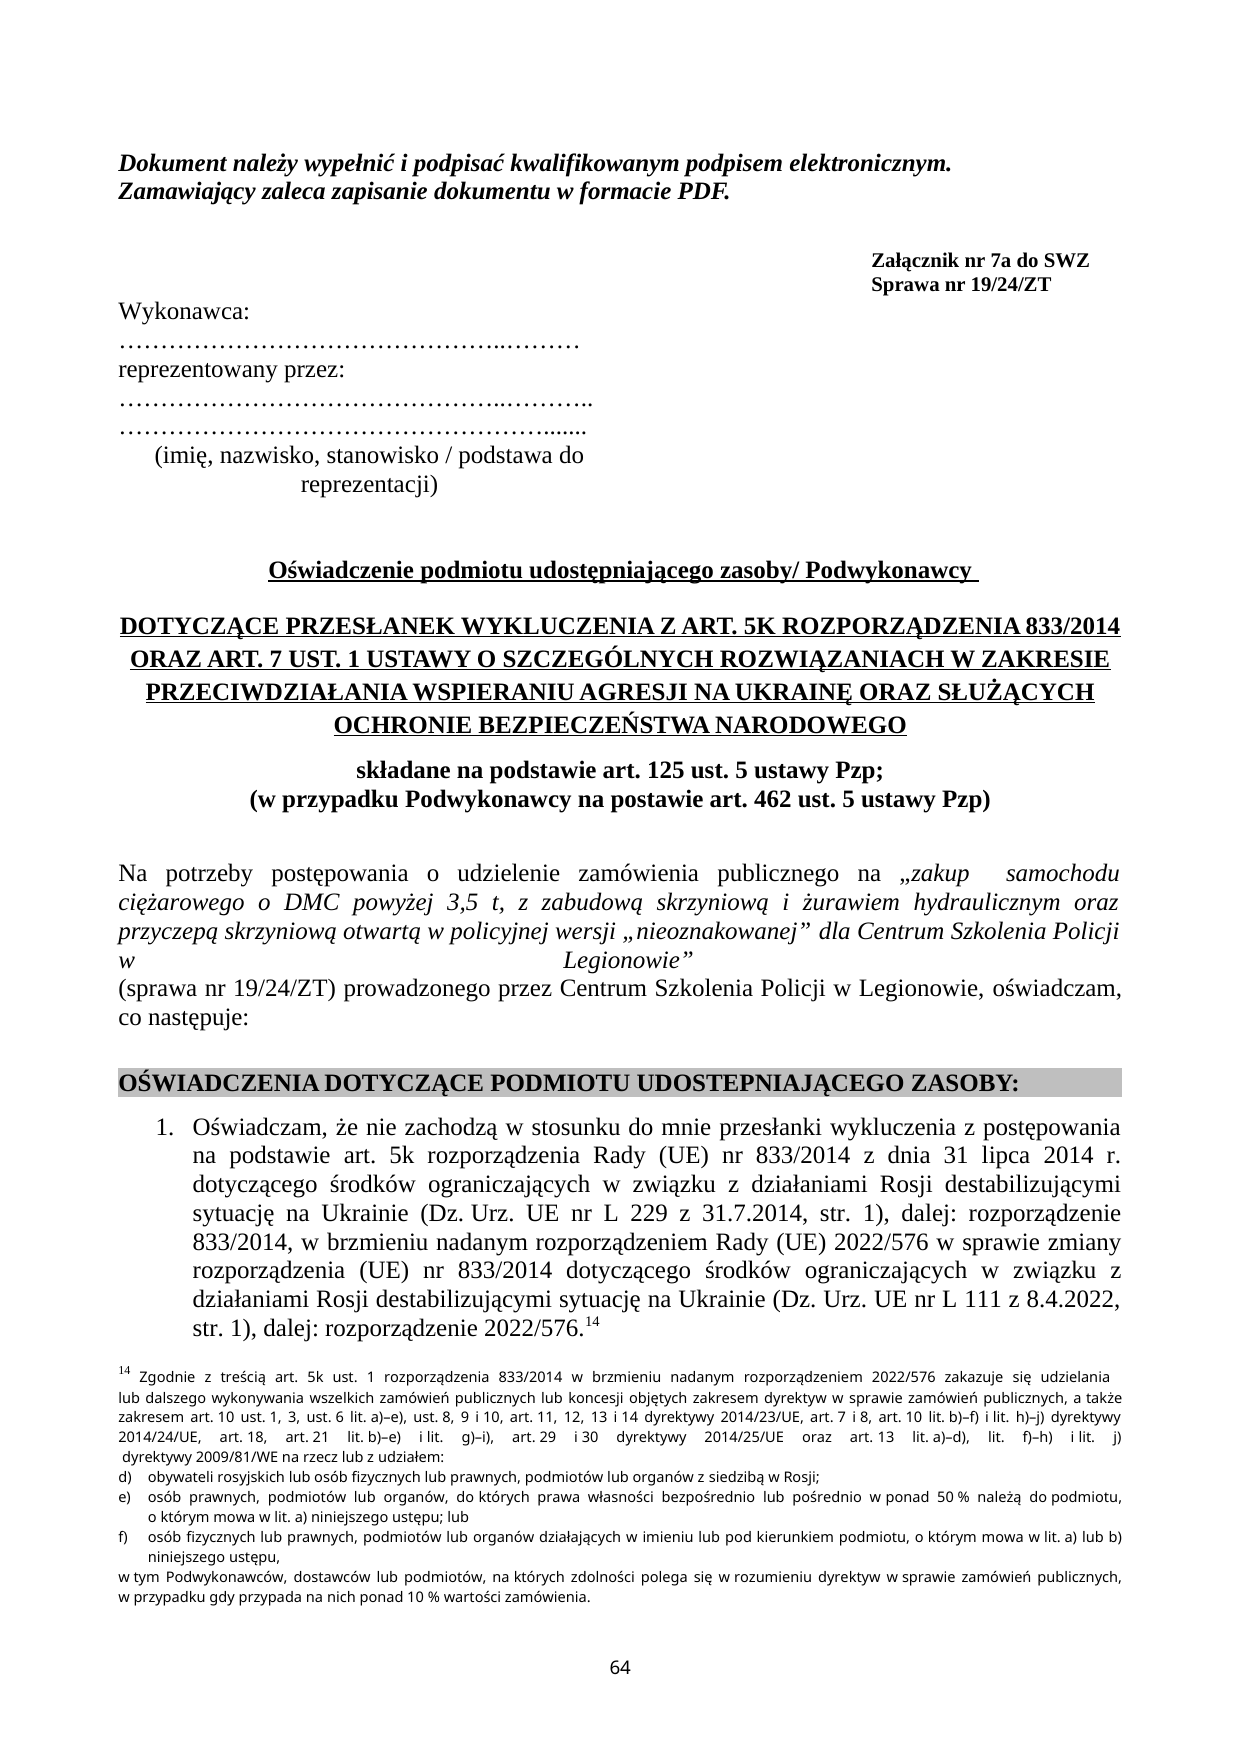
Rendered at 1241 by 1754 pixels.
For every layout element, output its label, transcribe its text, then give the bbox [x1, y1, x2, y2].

text Załącznik nr 7a do SWZ [871, 248, 1122, 272]
text Na potrzeby postępowania o udzielenie zamówienia publicznego na „zakup samochodu ciężarowego o DMC powyżej 3,5 t, z zabudową skrzyniową i żurawiem hydraulicznym oraz przyczepą skrzyniową otwartą w policyjnej wersji „nieoznakowanej” dla Centrum Szkolenia Policji w Legionowie” (sprawa nr 19/24/ZT) prowadzonego przez Centrum Szkolenia Policji w Legionowie, oświadczam, co następuje: [118, 858, 1122, 1031]
text ……………………………………………....... [118, 411, 635, 440]
text Wykonawca: [118, 296, 591, 325]
text (w przypadku Podwykonawcy na postawie art. 462 ust. 5 ustawy Pzp) [118, 784, 1122, 813]
text ………………………………………..……… [118, 325, 620, 354]
text DOTYCZĄCE PRZESŁANEK WYKLUCZENIA Z ART. 5K ROZPORZĄDZENIA 833/2014 ORAZ ART. 7 UST. 1 USTAWY o szczególnych rozwiązaniach w zakresie przeciwdziałania wspieraniu agresji na Ukrainę oraz służących ochronie bezpieczeństwa narodowego [118, 611, 1122, 739]
list Oświadczam, że nie zachodzą w stosunku do mnie przesłanki wykluczenia z postępowania na podstawie art. 5k rozporządzenia Rady (UE) nr 833/2014 z dnia 31 lipca 2014 r. dotyczącego środków ograniczających w związku z działaniami Rosji destabilizującymi sytuację na Ukrainie (Dz. Urz. UE nr L 229 z 31.7.2014, str. 1), dalej: rozporządzenie 833/2014, w brzmieniu nadanym rozporządzeniem Rady (UE) 2022/576 w sprawie zmiany rozporządzenia (UE) nr 833/2014 dotyczącego środków ograniczających w związku z działaniami Rosji destabilizującymi sytuację na Ukrainie (Dz. Urz. UE nr L 111 z 8.4.2022, str. 1), dalej: rozporządzenie 2022/576. [155, 1112, 1122, 1342]
text reprezentowany przez: [118, 354, 591, 383]
text składane na podstawie art. 125 ust. 5 ustawy Pzp; [118, 755, 1122, 784]
text OŚWIADCZENIA DOTYCZĄCE PODMIOTU UDOSTEPNIAJĄCEGO ZASOBY: [118, 1068, 1122, 1097]
text Sprawa nr 19/24/ZT [871, 272, 1122, 296]
text (imię, nazwisko, stanowisko / podstawa do reprezentacji) [118, 440, 620, 498]
text Oświadczenie podmiotu udostępniającego zasoby/ Podwykonawcy [118, 555, 1122, 584]
text Dokument należy wypełnić i podpisać kwalifikowanym podpisem elektronicznym. Zamawiający zaleca zapisanie dokumentu w formacie PDF. [118, 148, 1122, 205]
text ………………………………………..……….. [118, 383, 620, 411]
